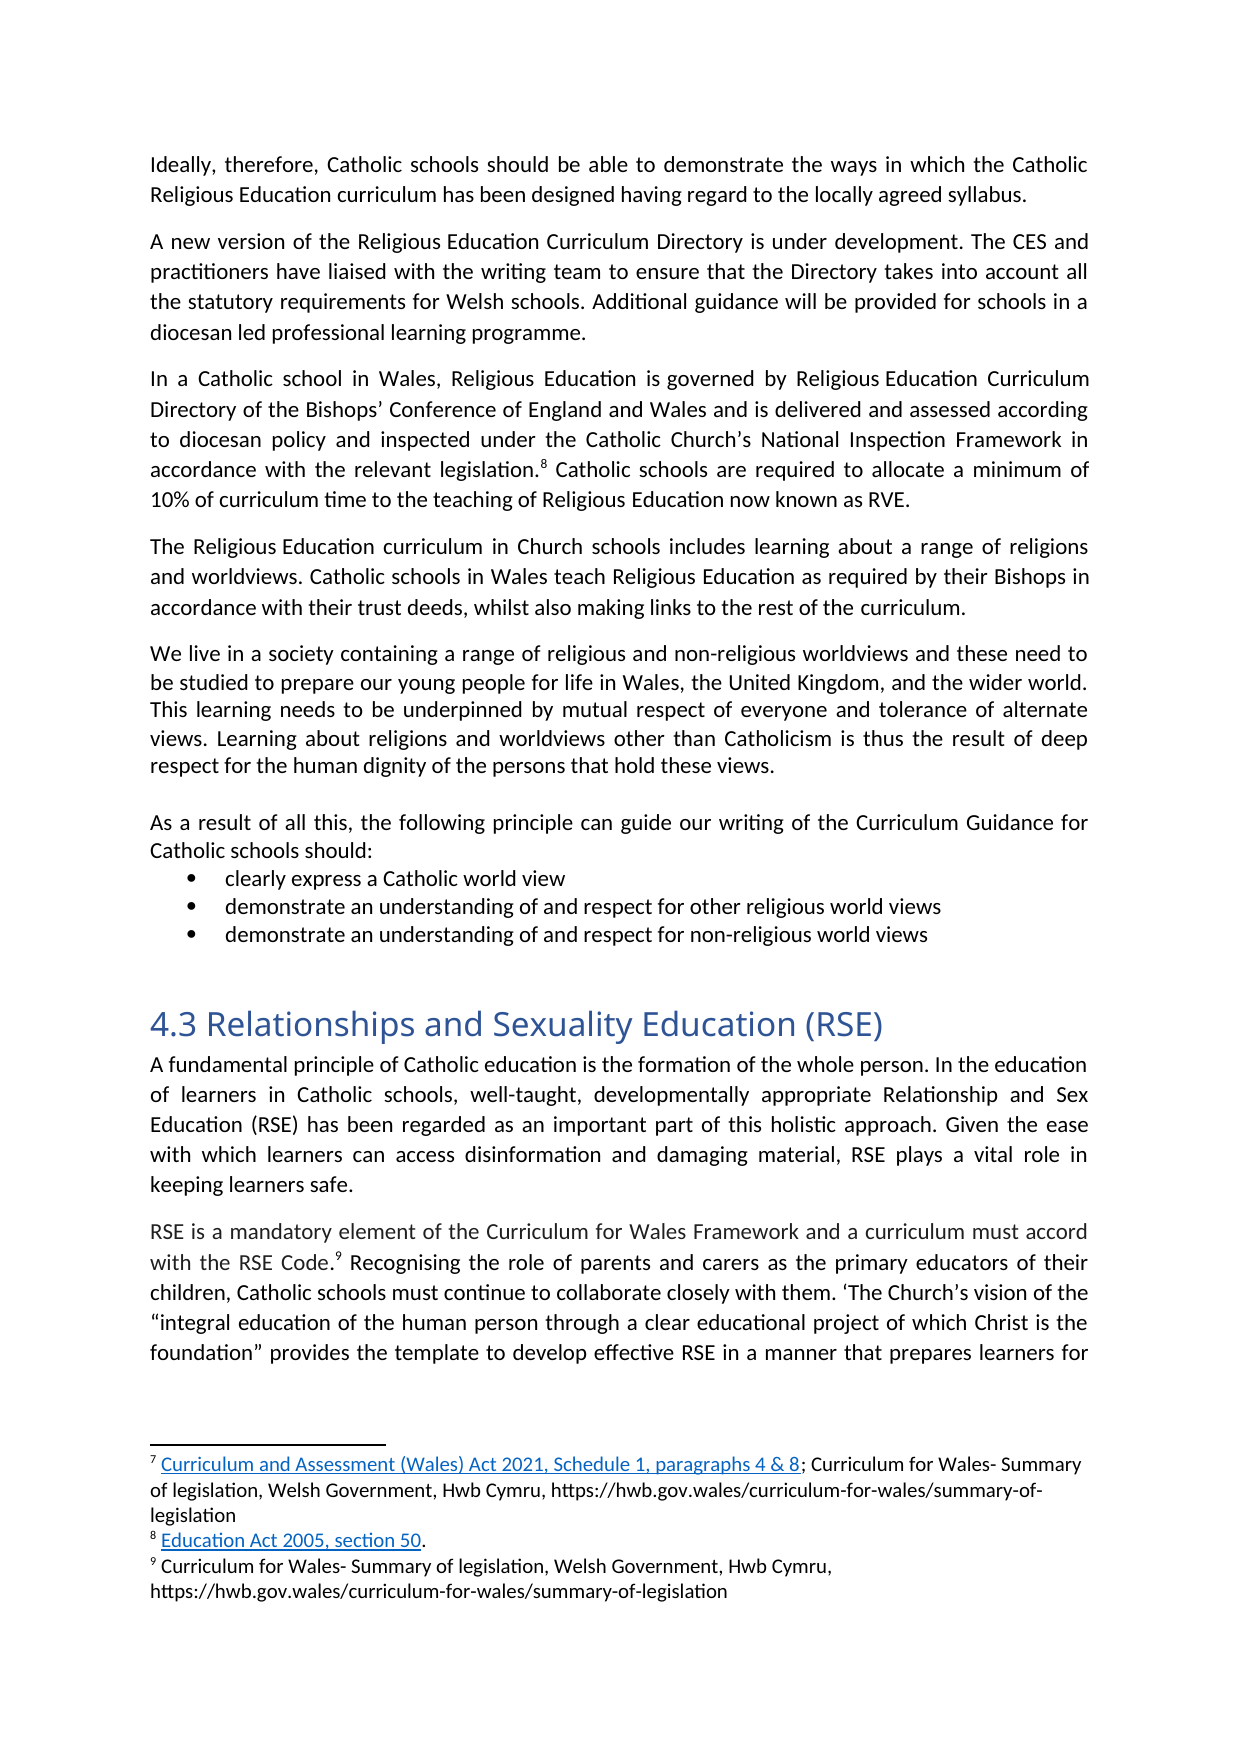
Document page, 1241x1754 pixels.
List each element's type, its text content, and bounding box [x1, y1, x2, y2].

subtitle 4.3 Relationships and Sexuality Education (RSE) [150, 1001, 1090, 1046]
list demonstrate an understanding of and respect for non-religious world views [187, 920, 1090, 948]
list clearly express a Catholic world view [187, 864, 1090, 892]
text Ideally, therefore, Catholic schools should be able to demonstrate the ways in which the Catholic Religious Education curriculum has been designed having regard to the locally agreed syllabus. [150, 150, 1090, 208]
text The Religious Education curriculum in Church schools includes learning about a range of religions and worldviews. Catholic schools in Wales teach Religious Education as required by their Bishops in accordance with their trust deeds, whilst also making links to the rest of the curriculum. [150, 532, 1090, 621]
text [150, 1217, 1090, 1366]
list demonstrate an understanding of and respect for other religious world views [187, 892, 1090, 920]
text We live in a society containing a range of religious and non-religious worldviews and these need to be studied to prepare our young people for life in Wales, the United Kingdom, and the wider world. This learning needs to be underpinned by mutual respect of everyone and tolerance of alternate views. Learning about religions and worldviews other than Catholicism is thus the result of deep respect for the human dignity of the persons that hold these views. [150, 639, 1090, 780]
text A new version of the Religious Education Curriculum Directory is under development. The CES and practitioners have liaised with the writing team to ensure that the Directory takes into account all the statutory requirements for Welsh schools. Additional guidance will be provided for schools in a diocesan led professional learning programme. [150, 227, 1090, 346]
text In a Catholic school in Wales, Religious Education is governed by Religious Education Curriculum Directory of the Bishops’ Conference of England and Wales and is delivered and assessed according to diocesan policy and inspected under the Catholic Church’s National Inspection Framework in accordance with the relevant legislation. Catholic schools are required to allocate a minimum of 10% of curriculum time to the teaching of Religious Education now known as RVE. [150, 364, 1090, 513]
text As a result of all this, the following principle can guide our writing of the Curriculum Guidance for Catholic schools should: [150, 808, 1090, 864]
text A fundamental principle of Catholic education is the formation of the whole person. In the education of learners in Catholic schools, well-taught, developmentally appropriate Relationship and Sex Education (RSE) has been regarded as an important part of this holistic approach. Given the ease with which learners can access disinformation and damaging material, RSE plays a vital role in keeping learners safe. [150, 1050, 1090, 1199]
